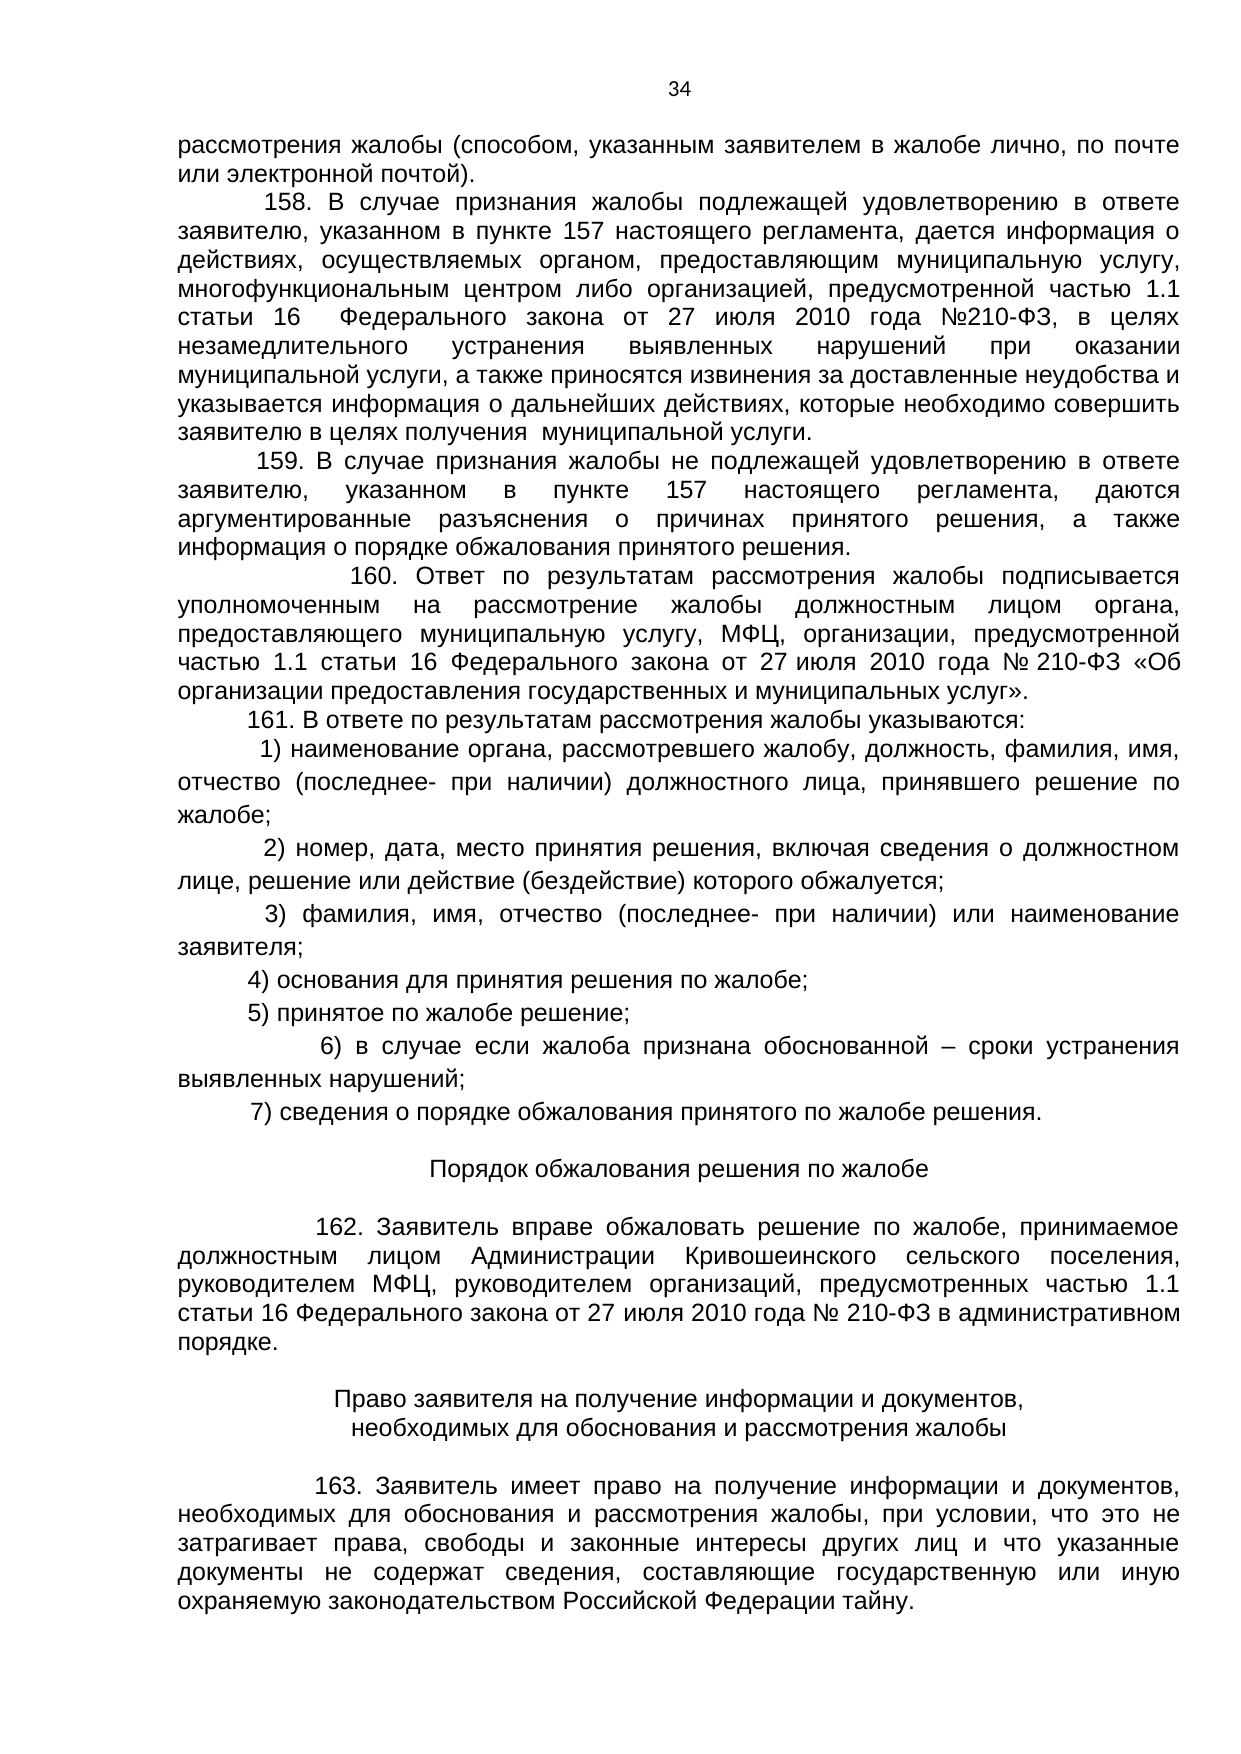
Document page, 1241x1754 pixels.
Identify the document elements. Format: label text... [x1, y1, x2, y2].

list 160. Ответ по результатам рассмотрения жалобы подписывается уполномоченным на рассмотрение жалобы должностным лицом органа, предоставляющего муниципальную услугу, МФЦ, организации, предусмотренной частью 1.1 статьи 16 Федерального закона от 27 июля 2010 года № 210-ФЗ «Об организации предоставления государственных и муниципальных услуг». [177, 561, 1181, 705]
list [177, 130, 1181, 187]
text необходимых для обоснования и рассмотрения жалобы [177, 1413, 1181, 1442]
text 4) основания для принятия решения по жалобе; [177, 965, 1181, 993]
text 7) сведения о порядке обжалования принятого по жалобе решения. [177, 1097, 1181, 1126]
text 159. В случае признания жалобы не подлежащей удовлетворению в ответе заявителю, указанном в пункте 157 настоящего регламента, даются аргументированные разъяснения о причинах принятого решения, а также информация о порядке обжалования принятого решения. [177, 446, 1181, 561]
list 161. В ответе по результатам рассмотрения жалобы указываются: [177, 705, 1181, 734]
text 158. В случае признания жалобы подлежащей удовлетворению в ответе заявителю, указанном в пункте 157 настоящего регламента, дается информация о действиях, осуществляемых органом, предоставляющим муниципальную услугу, многофункциональным центром либо организацией, предусмотренной частью 1.1 статьи 16 Федерального закона от 27 июля 2010 года №210-ФЗ, в целях незамедлительного устранения выявленных нарушений при оказании муниципальной услуги, а также приносятся извинения за доставленные неудобства и указывается информация о дальнейших действиях, которые необходимо совершить заявителю в целях получения муниципальной услуги. [177, 187, 1181, 446]
text Право заявителя на получение информации и документов, [177, 1384, 1181, 1413]
text Порядок обжалования решения по жалобе [177, 1154, 1181, 1183]
text 3) фамилия, имя, отчество (последнее- при наличии) или наименование заявителя; [177, 899, 1181, 961]
text 1) наименование органа, рассмотревшего жалобу, должность, фамилия, имя, отчество (последнее- при наличии) должностного лица, принявшего решение по жалобе; [177, 734, 1181, 828]
text 6) в случае если жалоба признана обоснованной – сроки устранения выявленных нарушений; [177, 1031, 1181, 1093]
text 2) номер, дата, место принятия решения, включая сведения о должностном лице, решение или действие (бездействие) которого обжалуется; [177, 833, 1181, 894]
text 5) принятое по жалобе решение; [177, 998, 1181, 1027]
list 163. Заявитель имеет право на получение информации и документов, необходимых для обоснования и рассмотрения жалобы, при условии, что это не затрагивает права, свободы и законные интересы других лиц и что указанные документы не содержат сведения, составляющие государственную или иную охраняемую законодательством Российской Федерации тайну. [177, 1471, 1181, 1614]
list 162. Заявитель вправе обжаловать решение по жалобе, принимаемое должностным лицом Администрации Кривошеинского сельского поселения, руководителем МФЦ, руководителем организаций, предусмотренных частью 1.1 статьи 16 Федерального закона от 27 июля 2010 года № 210-ФЗ в административном порядке. [177, 1212, 1181, 1356]
